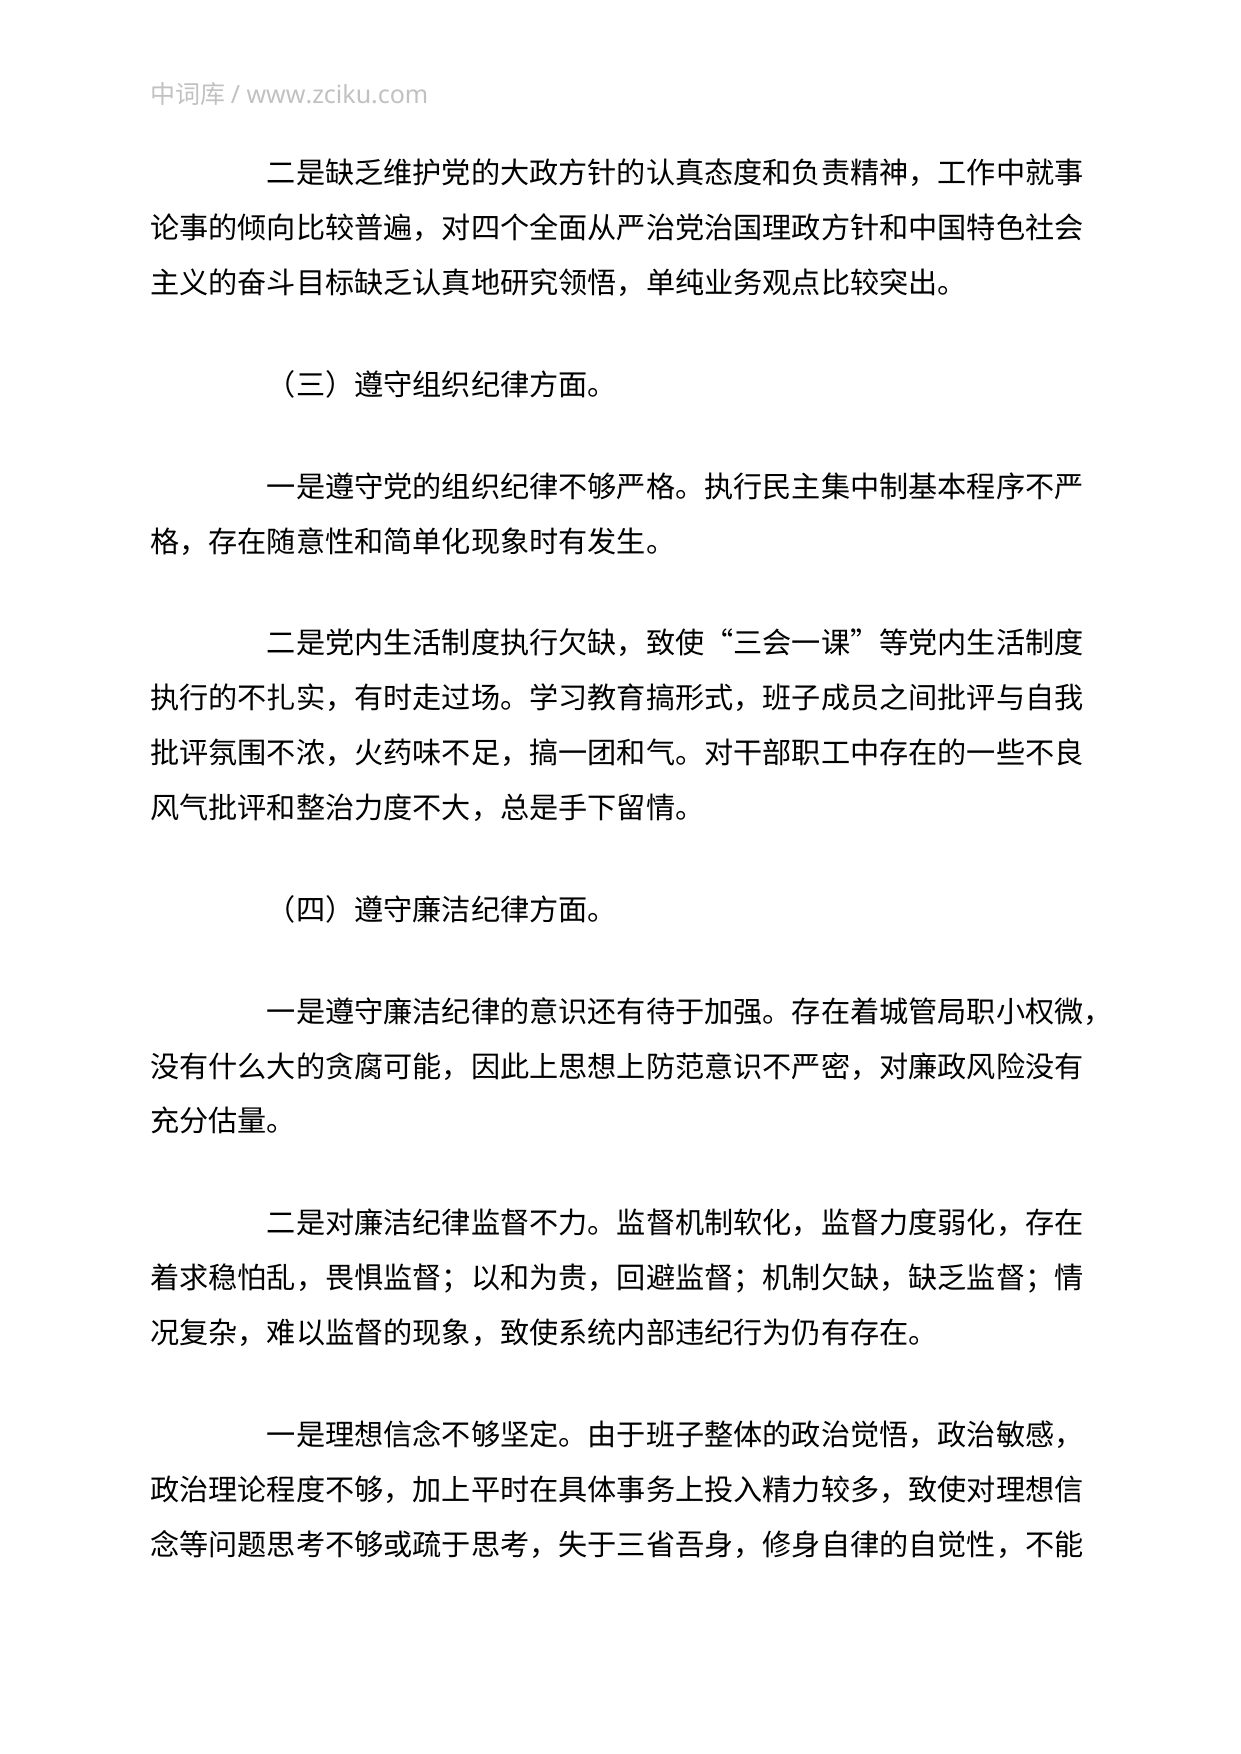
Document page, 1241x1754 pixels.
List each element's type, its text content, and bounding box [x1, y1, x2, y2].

text 二是对廉洁纪律监督不力。监督机制软化，监督力度弱化，存在着求稳怕乱，畏惧监督；以和为贵，回避监督；机制欠缺，缺乏监督；情况复杂，难以监督的现象，致使系统内部违纪行为仍有存在。 [150, 1200, 1090, 1352]
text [150, 1411, 1090, 1563]
text 一是遵守廉洁纪律的意识还有待于加强。存在着城管局职小权微，没有什么大的贪腐可能，因此上思想上防范意识不严密，对廉政风险没有充分估量。 [150, 988, 1090, 1140]
text （三）遵守组织纪律方面。 [150, 362, 1090, 404]
text （四）遵守廉洁纪律方面。 [150, 886, 1090, 929]
text 二是党内生活制度执行欠缺，致使“三会一课”等党内生活制度执行的不扎实，有时走过场。学习教育搞形式，班子成员之间批评与自我批评氛围不浓，火药味不足，搞一团和气。对干部职工中存在的一些不良风气批评和整治力度不大，总是手下留情。 [150, 620, 1090, 827]
text 一是遵守党的组织纪律不够严格。执行民主集中制基本程序不严格，存在随意性和简单化现象时有发生。 [150, 463, 1090, 561]
text 二是缺乏维护党的大政方针的认真态度和负责精神，工作中就事论事的倾向比较普遍，对四个全面从严治党治国理政方针和中国特色社会主义的奋斗目标缺乏认真地研究领悟，单纯业务观点比较突出。 [150, 150, 1090, 302]
